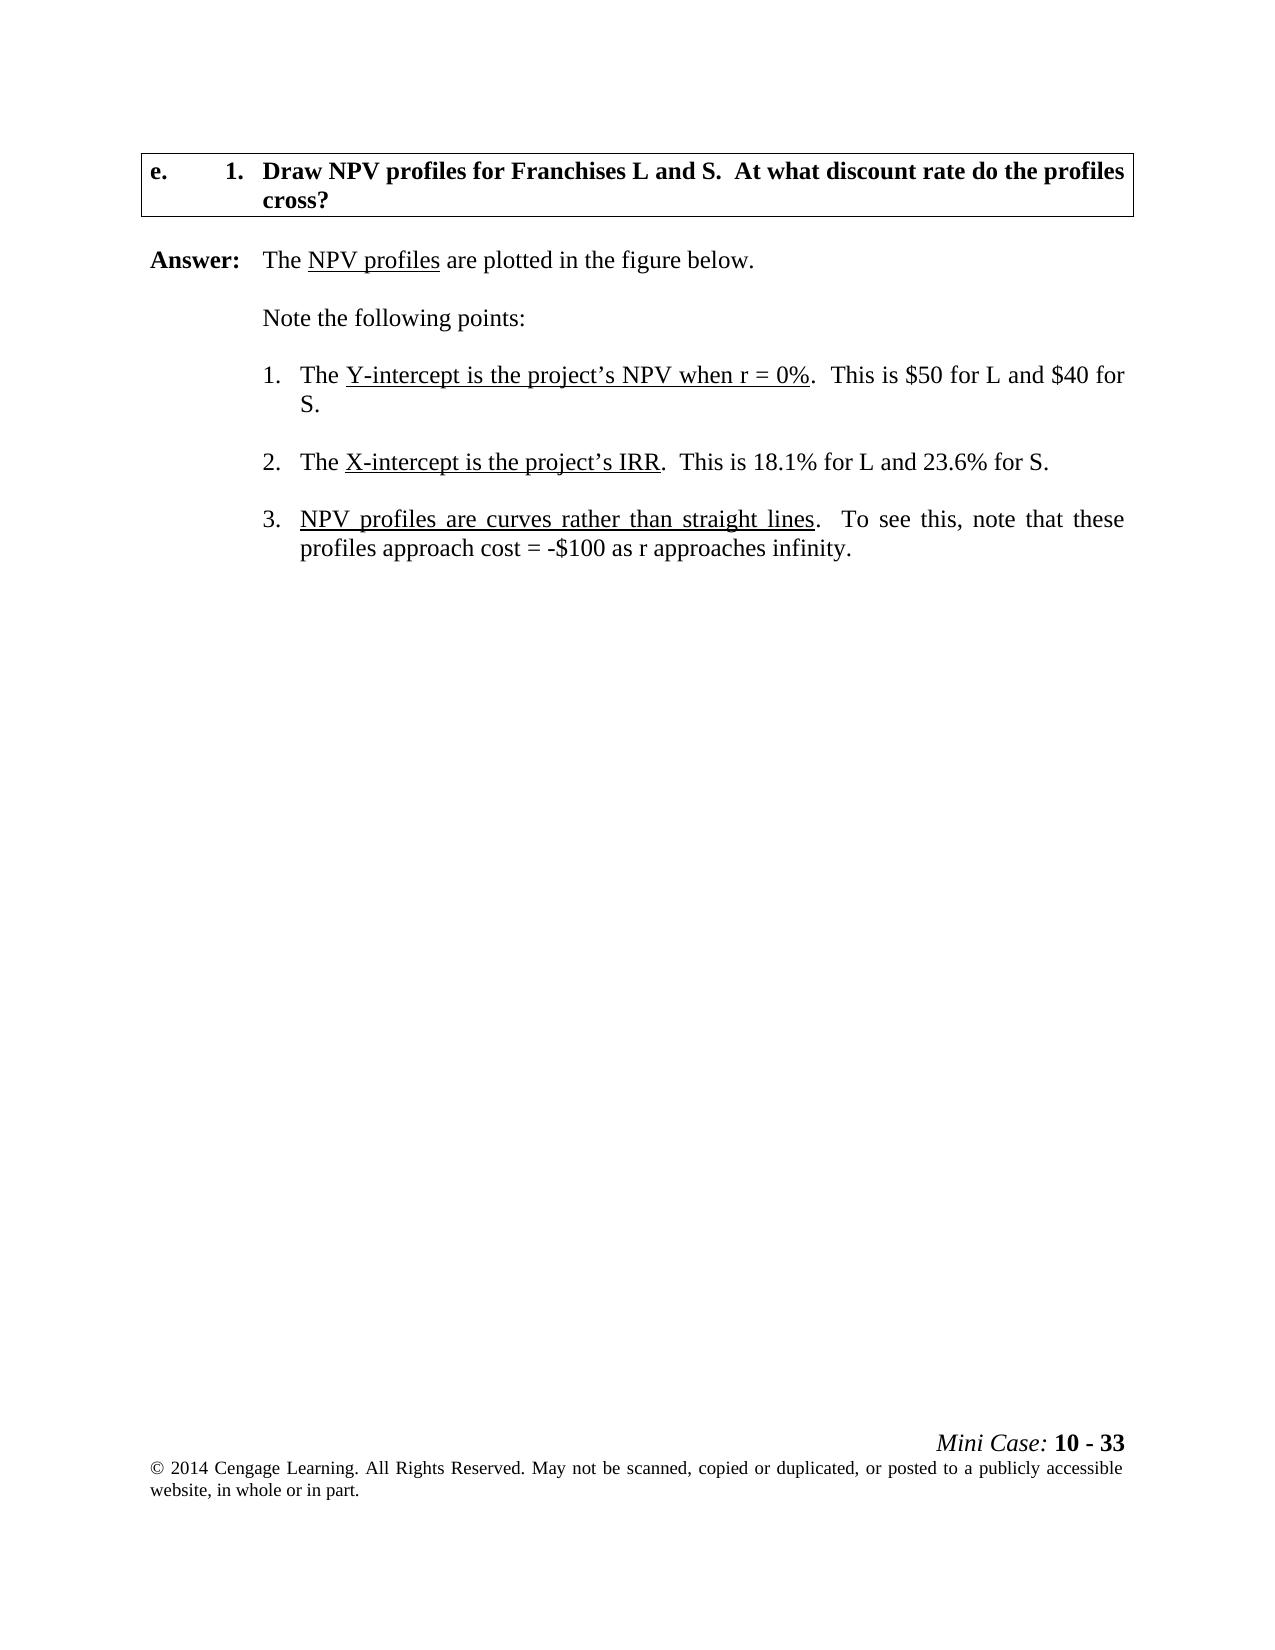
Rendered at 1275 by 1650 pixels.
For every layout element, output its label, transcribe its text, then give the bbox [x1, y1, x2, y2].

text Note the following points: [150, 303, 1125, 332]
text 1. The Y-intercept is the project’s NPV when r = 0%. This is $50 for L and $40 for S. [262, 361, 1125, 418]
text e. 1. Draw NPV profiles for Franchises L and S. At what discount rate do the profiles cross? [142, 154, 1133, 216]
text 2. The X-intercept is the project’s IRR. This is 18.1% for L and 23.6% for S. [262, 447, 1125, 476]
text Answer: The NPV profiles are plotted in the figure below. [150, 246, 1125, 274]
text 3. NPV profiles are curves rather than straight lines. To see this, note that these profiles approach cost = -$100 as r approaches infinity. [262, 504, 1125, 562]
